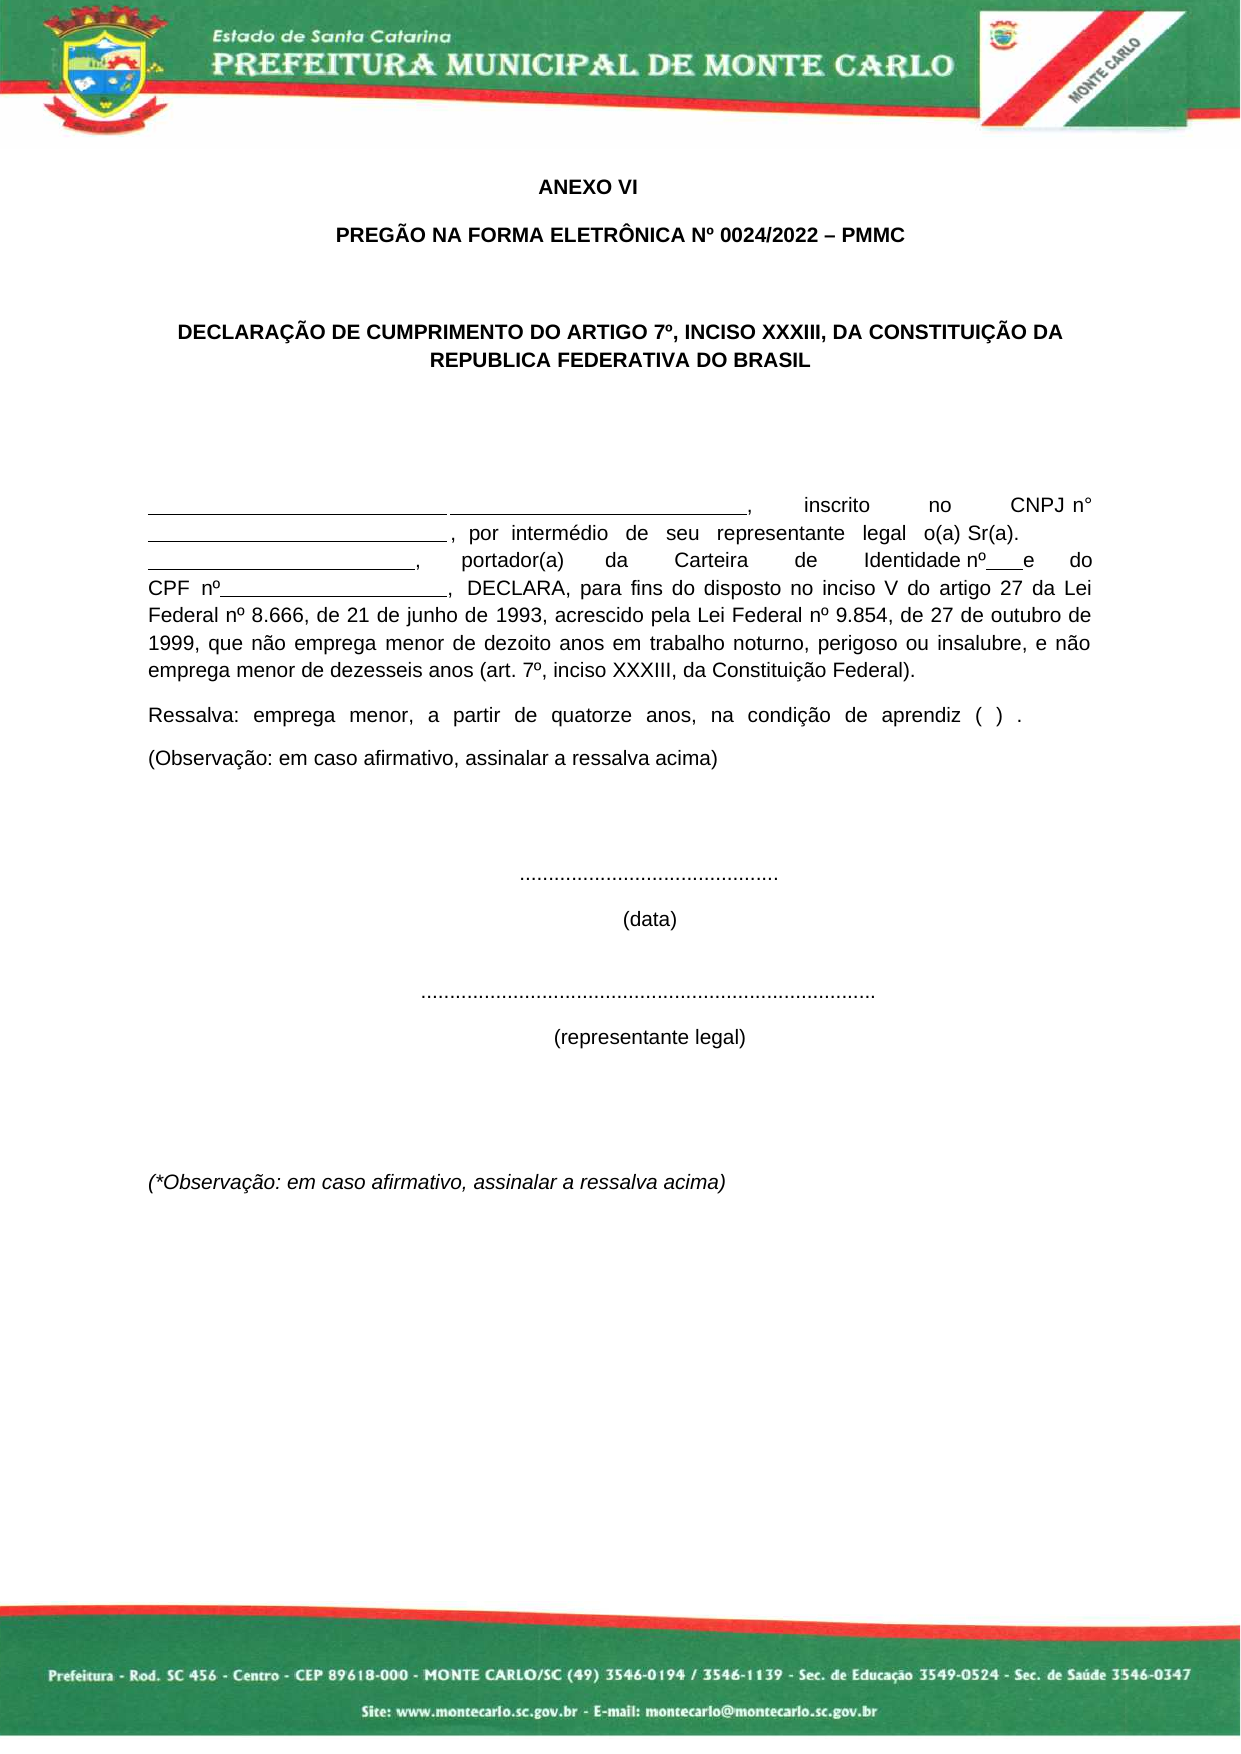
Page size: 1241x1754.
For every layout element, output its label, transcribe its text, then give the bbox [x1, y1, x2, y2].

picture [0, 1601, 1241, 1740]
text , inscrito no CNPJ n° , por intermédio de seu representante legal o(a) Sr(a). , portador(a) da Carteira de Identidade nº e do CPF nº , DECLARA, para fins do disposto no inciso V do artigo 27 da Lei Federal nº 8.666, de 21 de junho de 1993, acrescido pela Lei Federal nº 9.854, de 27 de outubro de 1999, que não emprega menor de dezoito anos em trabalho noturno, perigoso ou insalubre, e não emprega menor de dezesseis anos (art. 7º, inciso XXXIII, da Constituição Federal). [148, 493, 1092, 682]
text (representante legal) [172, 1025, 1128, 1049]
text (data) [172, 906, 1128, 930]
text (*Observação: em caso afirmativo, assinalar a ressalva acima) [148, 1169, 1128, 1193]
text ............................................................................... [170, 979, 1128, 1003]
picture [0, 0, 1241, 149]
subtitle PREGÃO NA FORMA ELETRÔNICA Nº 0024/2022 – PMMC [113, 223, 1128, 247]
text ANEXO VI [48, 175, 1128, 199]
text DECLARAÇÃO DE CUMPRIMENTO DO ARTIGO 7º, INCISO XXXIII, DA CONSTITUIÇÃO DA REPUBLICA FEDERATIVA DO BRASIL [165, 320, 1075, 371]
text Ressalva: emprega menor, a partir de quatorze anos, na condição de aprendiz ( ) . (Observação: em caso afirmativo, assinalar a ressalva acima) [148, 703, 1022, 769]
text ............................................. [171, 861, 1128, 885]
